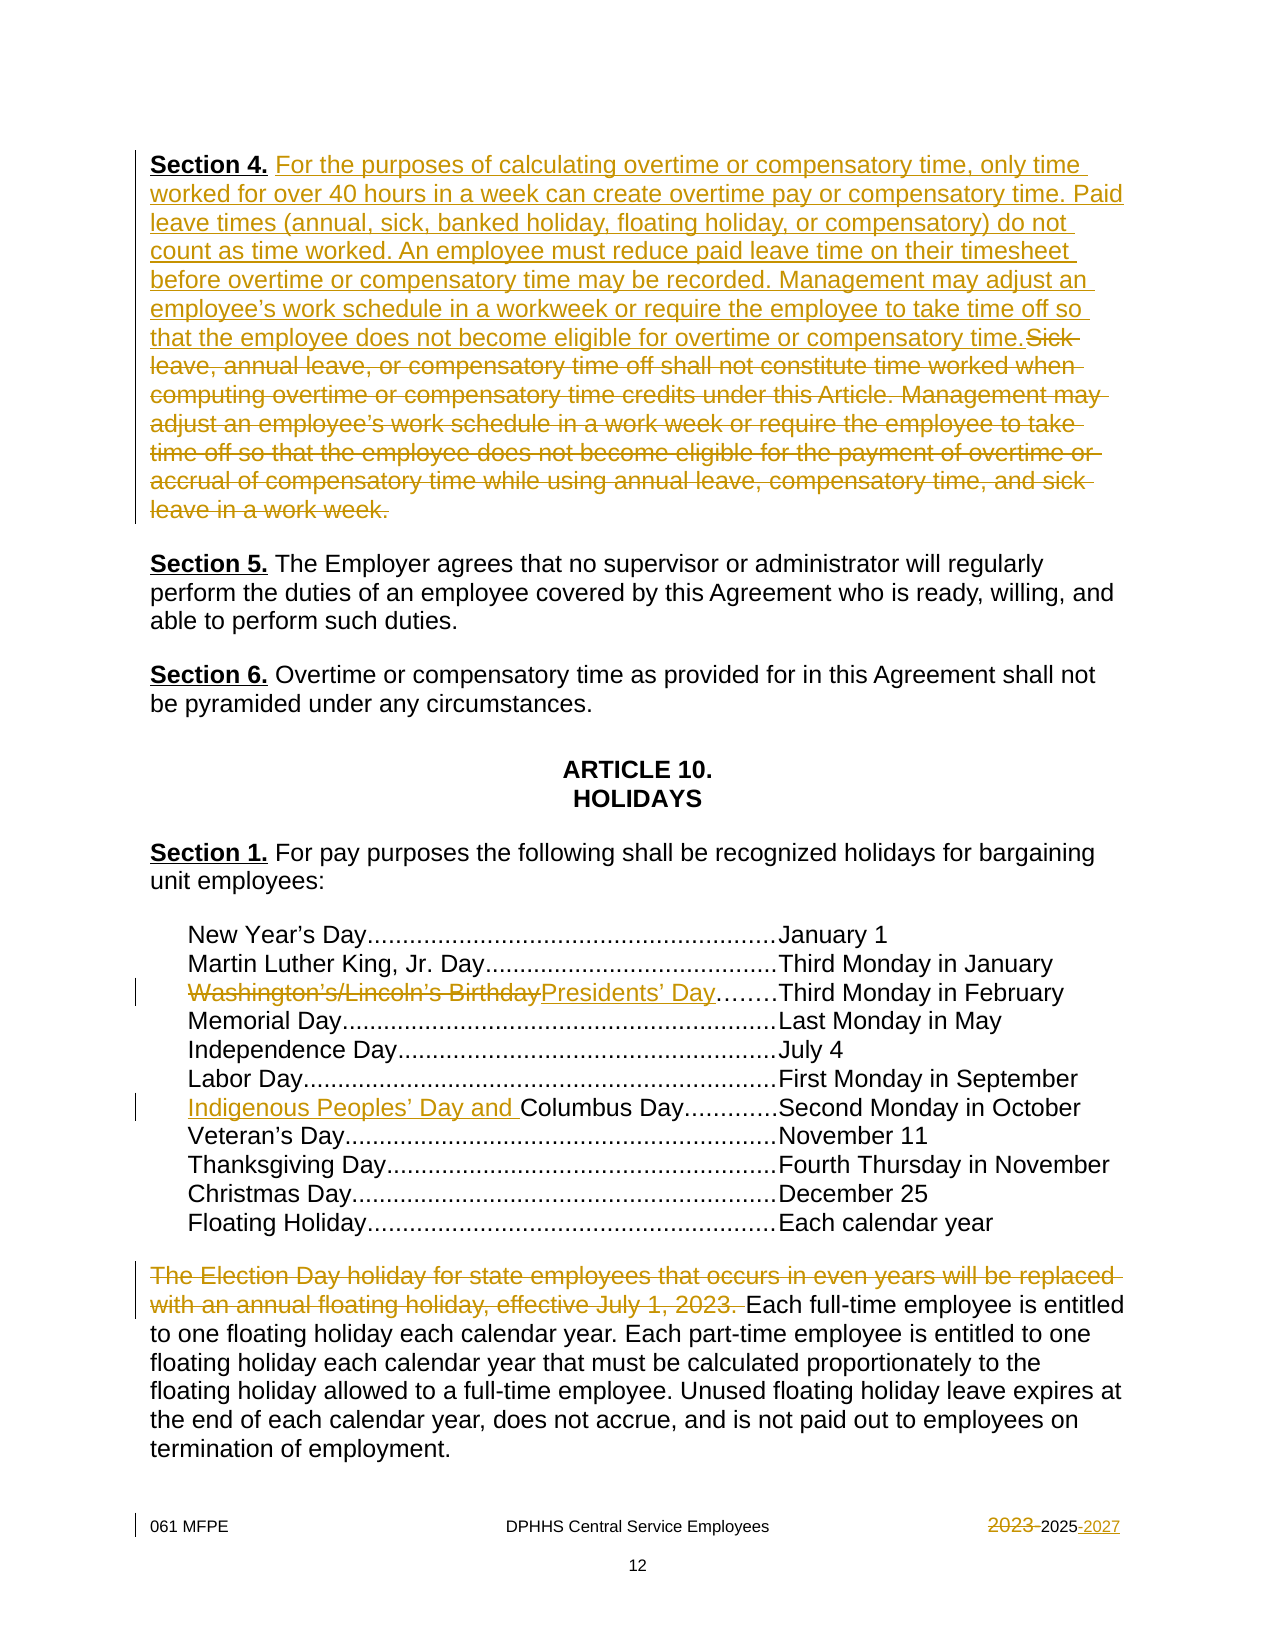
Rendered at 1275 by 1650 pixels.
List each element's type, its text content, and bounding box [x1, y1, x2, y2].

text Section 1. For pay purposes the following shall be recognized holidays for bargaining unit employees: [150, 837, 1125, 895]
text Thanksgiving Day Fourth Thursday in November [187, 1150, 1125, 1179]
text Third Monday in February [187, 977, 1125, 1006]
subtitle ARTICLE 10. HOLIDAYS [150, 755, 1125, 812]
text Martin Luther King, Jr. Day Third Monday in January [187, 949, 1125, 977]
text Columbus Day Second Monday in October [187, 1092, 1125, 1121]
text Section 5. The Employer agrees that no supervisor or administrator will regularly perform the duties of an employee covered by this Agreement who is ready, willing, and able to perform such duties. [150, 549, 1125, 635]
text Each full-time employee is entitled to one floating holiday each calendar year. Each part-time employee is entitled to one floating holiday each calendar year that must be calculated proportionately to the floating holiday allowed to a full-time employee. Unused floating holiday leave expires at the end of each calendar year, does not accrue, and is not paid out to employees on termination of employment. [150, 1261, 1125, 1462]
text Memorial Day Last Monday in May [187, 1006, 1125, 1035]
text Labor Day First Monday in September [187, 1064, 1125, 1092]
text Floating Holiday Each calendar year [187, 1207, 1125, 1236]
text Veteran’s Day November 11 [187, 1121, 1125, 1150]
text Section 6. Overtime or compensatory time as provided for in this Agreement shall not be pyramided under any circumstances. [150, 660, 1125, 717]
text Christmas Day December 25 [187, 1179, 1125, 1207]
text Independence Day July 4 [187, 1035, 1125, 1064]
text New Year’s Day January 1 [187, 920, 1125, 949]
text Section 4. [150, 150, 1125, 524]
